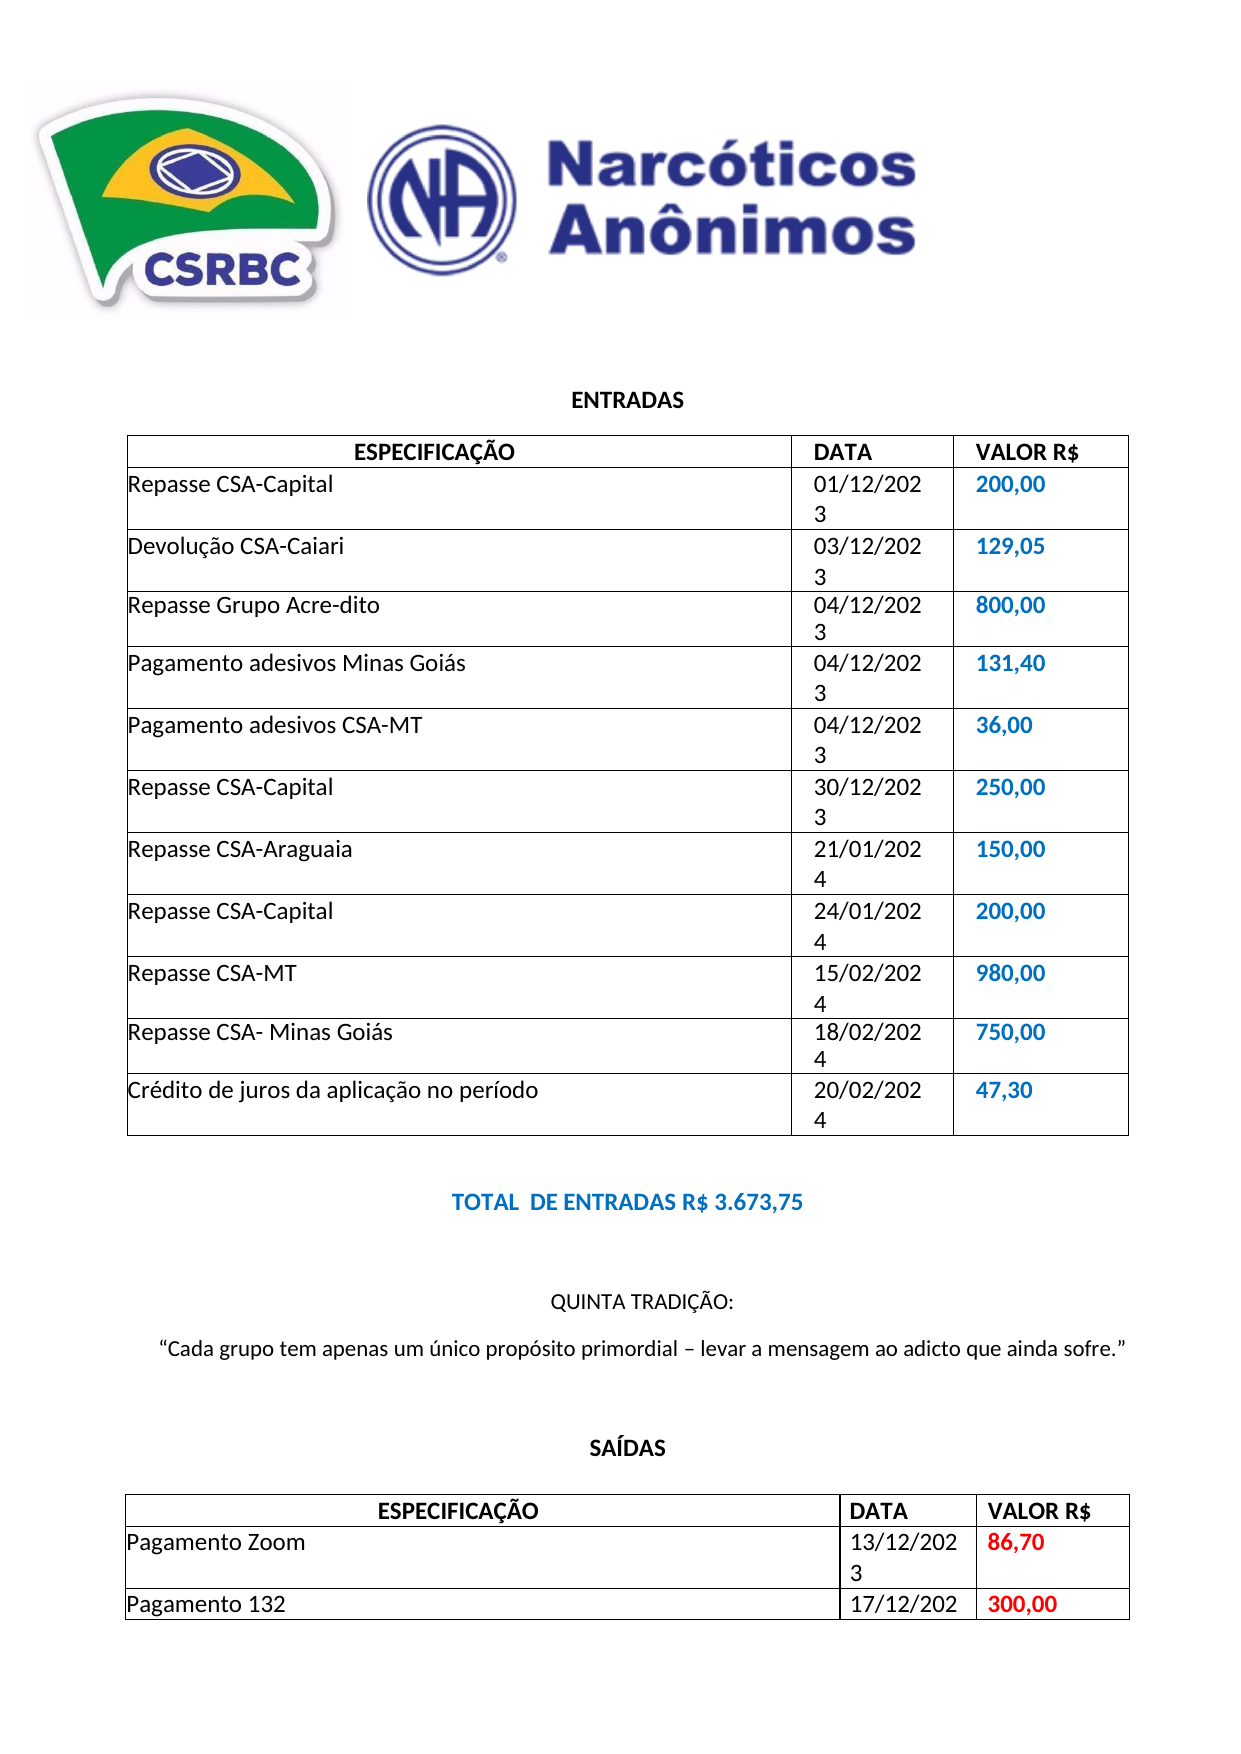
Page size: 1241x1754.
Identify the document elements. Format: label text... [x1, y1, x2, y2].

table_cell Pagamento adesivos Minas Goiás [128, 647, 791, 708]
table_header DATA [792, 436, 953, 467]
table_header ESPECIFICAÇÃO [126, 1495, 839, 1526]
table_cell 13/12/2023 [841, 1527, 976, 1588]
table_cell 24/01/2024 [792, 895, 953, 956]
table_header DATA [841, 1495, 976, 1526]
table_cell Repasse CSA-Araguaia [128, 833, 791, 894]
table_cell Repasse CSA-MT [128, 957, 791, 1018]
table_cell Devolução CSA-Caiari [128, 530, 791, 591]
table_cell 17/12/2023 [841, 1589, 976, 1619]
table_cell 04/12/2023 [792, 592, 953, 646]
table_cell 03/12/2023 [792, 530, 953, 591]
text QUINTA TRADIÇÃO: [53, 1287, 1231, 1315]
table_cell Repasse CSA-Capital [128, 771, 791, 832]
text TOTAL DE ENTRADAS R$ 3.673,75 [53, 1186, 1202, 1216]
table_cell 36,00 [954, 709, 1128, 770]
table_cell Pagamento adesivos CSA-MT [128, 709, 791, 770]
table_cell 750,00 [954, 1019, 1128, 1073]
table_cell 200,00 [954, 468, 1128, 529]
table_cell 980,00 [954, 957, 1128, 1018]
table_cell 15/02/2024 [792, 957, 953, 1018]
text “Cada grupo tem apenas um único propósito primordial – levar a mensagem ao adicto que ainda sofre.” [53, 1334, 1231, 1362]
table_cell 21/01/2024 [792, 833, 953, 894]
table_header VALOR R$ [977, 1495, 1129, 1526]
table_cell 04/12/2023 [792, 709, 953, 770]
picture [29, 83, 916, 317]
table_cell 01/12/2023 [792, 468, 953, 529]
table_cell 150,00 [954, 833, 1128, 894]
text SAÍDAS [53, 1433, 1202, 1463]
table_cell Repasse CSA-Capital [128, 895, 791, 956]
table_cell 47,30 [954, 1074, 1128, 1135]
table_cell Crédito de juros da aplicação no período [128, 1074, 791, 1135]
table_cell 86,70 [977, 1527, 1129, 1588]
table_cell 250,00 [954, 771, 1128, 832]
table_cell Repasse CSA- Minas Goiás [128, 1019, 791, 1073]
text ENTRADAS [53, 385, 1202, 415]
table_cell 200,00 [954, 895, 1128, 956]
table_header ESPECIFICAÇÃO [128, 436, 791, 467]
table_cell Repasse CSA-Capital [128, 468, 791, 529]
table_cell 800,00 [954, 592, 1128, 646]
table_cell 18/02/2024 [792, 1019, 953, 1073]
table_cell 300,00 [977, 1589, 1129, 1619]
table_header VALOR R$ [954, 436, 1128, 467]
table_cell Pagamento Zoom [126, 1527, 839, 1588]
table_cell 129,05 [954, 530, 1128, 591]
table_cell 30/12/2023 [792, 771, 953, 832]
table_cell 20/02/2024 [792, 1074, 953, 1135]
table_cell 04/12/2023 [792, 647, 953, 708]
table_cell Pagamento 132 [126, 1589, 839, 1619]
table_cell Repasse Grupo Acre-dito [128, 592, 791, 646]
table_cell 131,40 [954, 647, 1128, 708]
